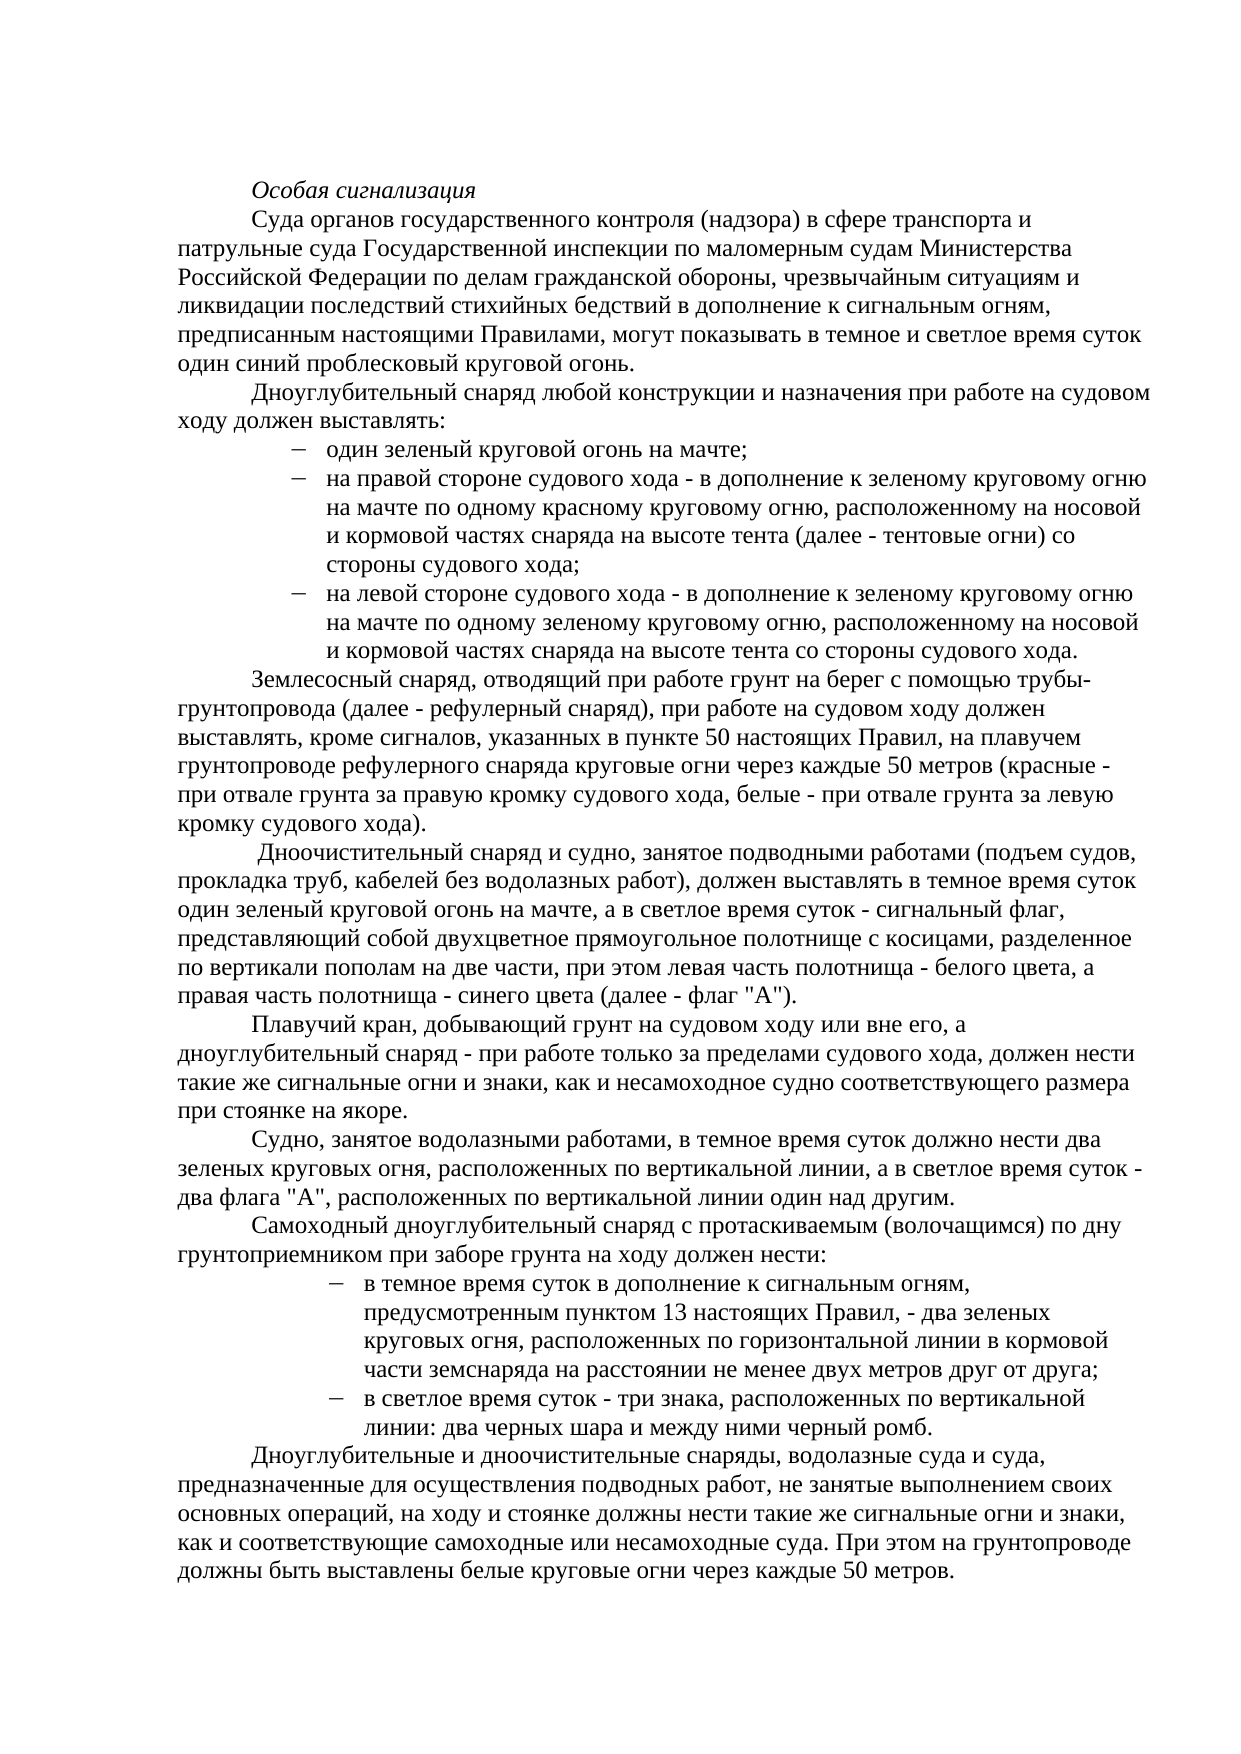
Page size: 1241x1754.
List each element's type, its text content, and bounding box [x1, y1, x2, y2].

text Судно, занятое водолазными работами, в темное время суток должно нести два зеленых круговых огня, расположенных по вертикальной линии, а в светлое время суток - два флага "А", расположенных по вертикальной линии один над другим. [177, 1124, 1152, 1211]
list на правой стороне судового хода - в дополнение к зеленому круговому огню на мачте по одному красному круговому огню, расположенному на носовой и кормовой частях снаряда на высоте тента (далее - тентовые огни) со стороны судового хода; [288, 463, 1152, 578]
text Землесосный снаряд, отводящий при работе грунт на берег с помощью трубы-грунтопровода (далее - рефулерный снаряд), при работе на судовом ходу должен выставлять, кроме сигналов, указанных в пункте 50 настоящих Правил, на плавучем грунтопроводе рефулерного снаряда круговые огни через каждые 50 метров (красные - при отвале грунта за правую кромку судового хода, белые - при отвале грунта за левую кромку судового хода). [177, 664, 1152, 837]
list один зеленый круговой огонь на мачте; [288, 434, 1152, 463]
text Дноуглубительный снаряд любой конструкции и назначения при работе на судовом ходу должен выставлять: [177, 377, 1152, 434]
text Самоходный дноуглубительный снаряд с протаскиваемым (волочащимся) по дну грунтоприемником при заборе грунта на ходу должен нести: [177, 1211, 1152, 1268]
text Дноочистительный снаряд и судно, занятое подводными работами (подъем судов, прокладка труб, кабелей без водолазных работ), должен выставлять в темное время суток один зеленый круговой огонь на мачте, а в светлое время суток - сигнальный флаг, представляющий собой двухцветное прямоугольное полотнище с косицами, разделенное по вертикали пополам на две части, при этом левая часть полотнища - белого цвета, а правая часть полотнища - синего цвета (далее - флаг "А"). [177, 837, 1152, 1009]
list на левой стороне судового хода - в дополнение к зеленому круговому огню на мачте по одному зеленому круговому огню, расположенному на носовой и кормовой частях снаряда на высоте тента со стороны судового хода. [288, 578, 1152, 664]
list в светлое время суток - три знака, расположенных по вертикальной линии: два черных шара и между ними черный ромб. [326, 1383, 1152, 1441]
list в темное время суток в дополнение к сигнальным огням, предусмотренным пунктом 13 настоящих Правил, - два зеленых круговых огня, расположенных по горизонтальной линии в кормовой части земснаряда на расстоянии не менее двух метров друг от друга; [326, 1268, 1152, 1383]
text Дноуглубительные и дноочистительные снаряды, водолазные суда и суда, предназначенные для осуществления подводных работ, не занятые выполнением своих основных операций, на ходу и стоянке должны нести такие же сигнальные огни и знаки, как и соответствующие самоходные или несамоходные суда. При этом на грунтопроводе должны быть выставлены белые круговые огни через каждые 50 метров. [177, 1441, 1152, 1584]
text Плавучий кран, добывающий грунт на судовом ходу или вне его, а дноуглубительный снаряд - при работе только за пределами судового хода, должен нести такие же сигнальные огни и знаки, как и несамоходное судно соответствующего размера при стоянке на якоре. [177, 1009, 1152, 1124]
text Особая сигнализация [177, 176, 1152, 204]
text Суда органов государственного контроля (надзора) в сфере транспорта и патрульные суда Государственной инспекции по маломерным судам Министерства Российской Федерации по делам гражданской обороны, чрезвычайным ситуациям и ликвидации последствий стихийных бедствий в дополнение к сигнальным огням, предписанным настоящими Правилами, могут показывать в темное и светлое время суток один синий проблесковый круговой огонь. [177, 204, 1152, 377]
